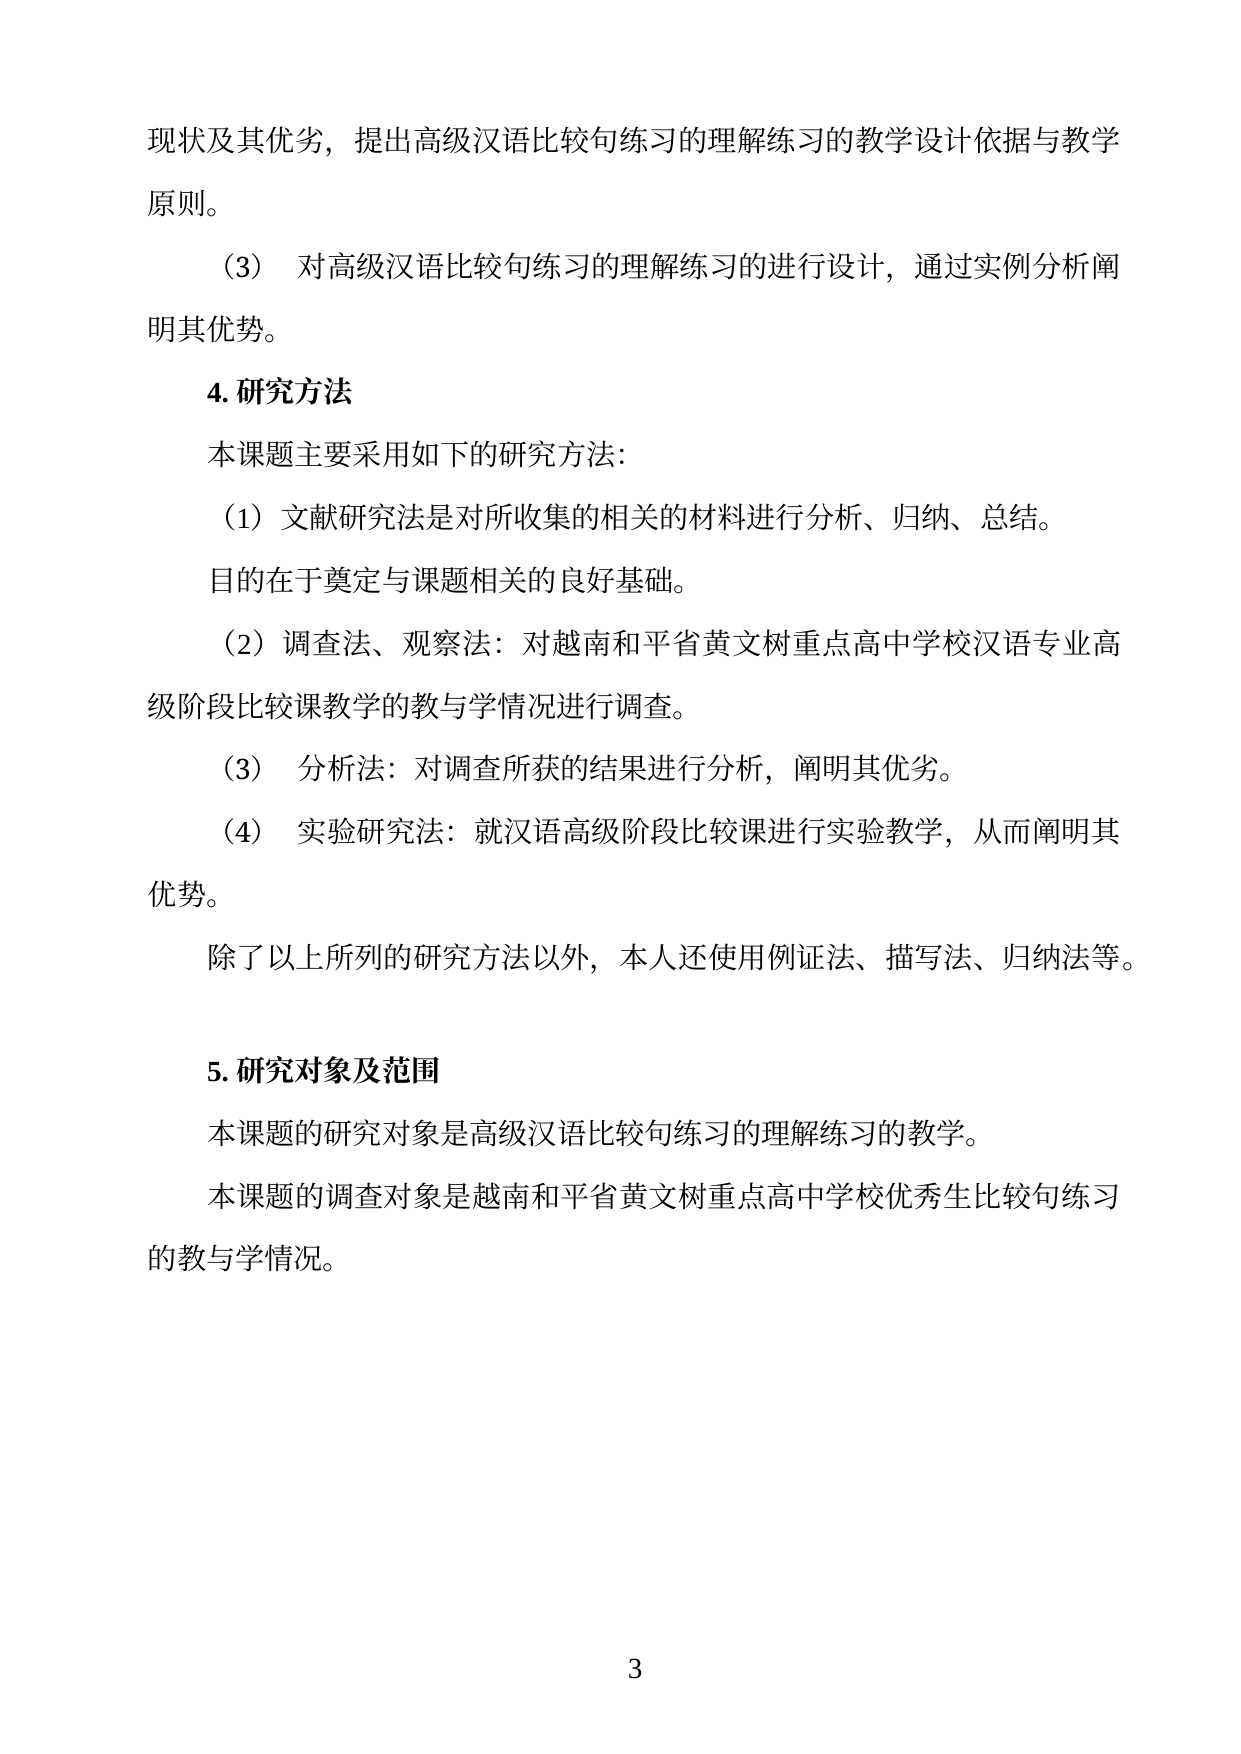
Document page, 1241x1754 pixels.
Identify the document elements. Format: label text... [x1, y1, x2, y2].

text （1）文献研究法是对所收集的相关的材料进行分析、归纳、总结。 [148, 495, 1122, 537]
list 分析法：对调查所获的结果进行分析，阐明其优劣。 [148, 746, 1122, 788]
list 实验研究法：就汉语高级阶段比较课进行实验教学，从而阐明其优势。 [148, 809, 1122, 914]
text （2）调查法、观察法：对越南和平省黄文树重点高中学校汉语专业高级阶段比较课教学的教与学情况进行调查。 [148, 621, 1122, 725]
text 本课题主要采用如下的研究方法： [148, 432, 1122, 474]
list 对高级汉语比较句练习的理解练习的进行设计，通过实例分析阐明其优势。 [148, 244, 1122, 348]
subtitle 5. 研究对象及范围 [148, 1048, 1122, 1090]
text 本课题的研究对象是高级汉语比较句练习的理解练习的教学。 [148, 1111, 1122, 1152]
text 目的在于奠定与课题相关的良好基础。 [148, 558, 1122, 600]
text 本课题的调查对象是越南和平省黄文树重点高中学校优秀生比较句练习的教与学情况。 [148, 1173, 1122, 1278]
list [148, 118, 1122, 223]
text 除了以上所列的研究方法以外，本人还使用例证法、描写法、归纳法等。 [148, 935, 1122, 1031]
subtitle 4. 研究方法 [148, 369, 1122, 411]
